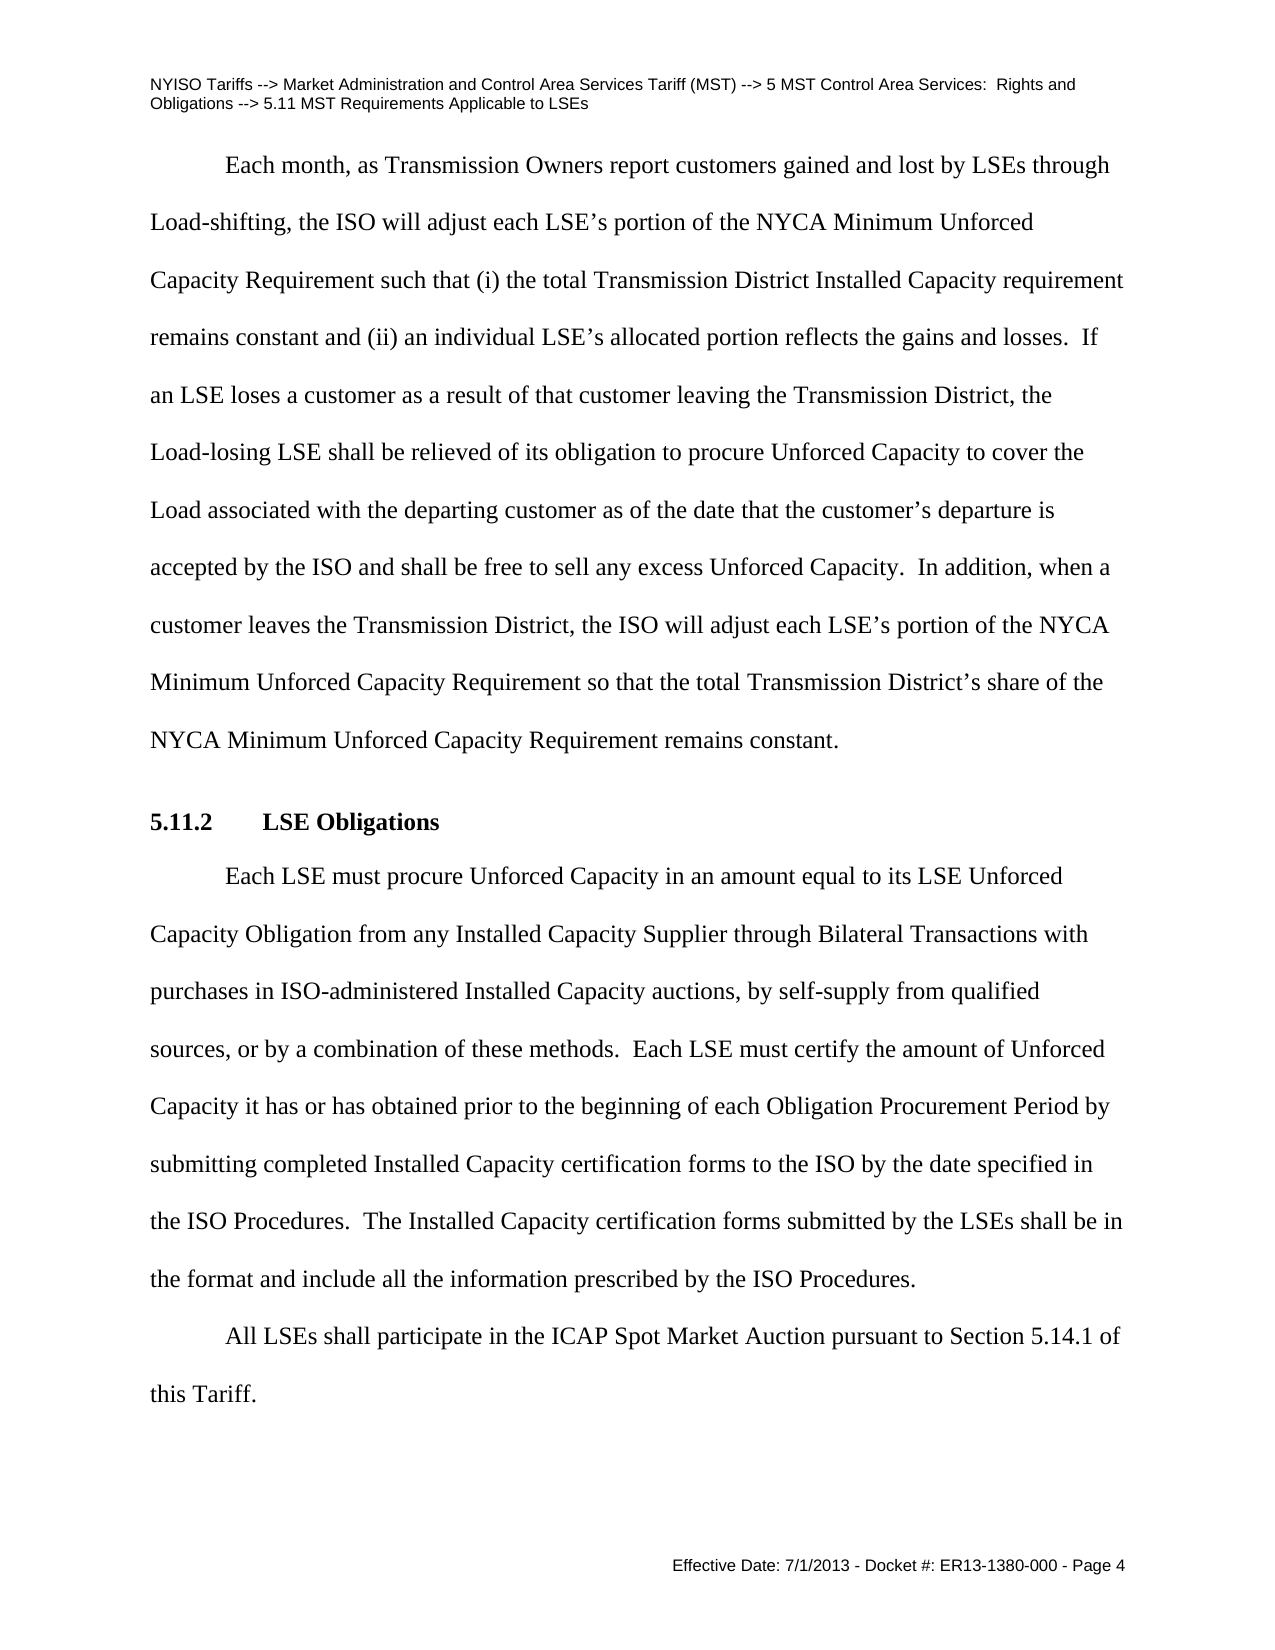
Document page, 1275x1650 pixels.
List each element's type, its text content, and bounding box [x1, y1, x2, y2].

text Each month, as Transmission Owners report customers gained and lost by LSEs through Load-shifting, the ISO will adjust each LSE’s portion of the NYCA Minimum Unforced Capacity Requirement such that (i) the total Transmission District Installed Capacity requirement remains constant and (ii) an individual LSE’s allocated portion reflects the gains and losses. If an LSE loses a customer as a result of that customer leaving the Transmission District, the Load-losing LSE shall be relieved of its obligation to procure Unforced Capacity to cover the Load associated with the departing customer as of the date that the customer’s departure is accepted by the ISO and shall be free to sell any excess Unforced Capacity. In addition, when a customer leaves the Transmission District, the ISO will adjust each LSE’s portion of the NYCA Minimum Unforced Capacity Requirement so that the total Transmission District’s share of the NYCA Minimum Unforced Capacity Requirement remains constant. [150, 150, 1125, 754]
text Each LSE must procure Unforced Capacity in an amount equal to its LSE Unforced Capacity Obligation from any Installed Capacity Supplier through Bilateral Transactions with purchases in ISO-administered Installed Capacity auctions, by self-supply from qualified sources, or by a combination of these methods. Each LSE must certify the amount of Unforced Capacity it has or has obtained prior to the beginning of each Obligation Procurement Period by submitting completed Installed Capacity certification forms to the ISO by the date specified in the ISO Procedures. The Installed Capacity certification forms submitted by the LSEs shall be in the format and include all the information prescribed by the ISO Procedures. [150, 861, 1125, 1292]
subtitle 5.11.2 LSE Obligations [150, 807, 1059, 836]
text All LSEs shall participate in the ICAP Spot Market Auction pursuant to Section 5.14.1 of this Tariff. [150, 1321, 1125, 1407]
